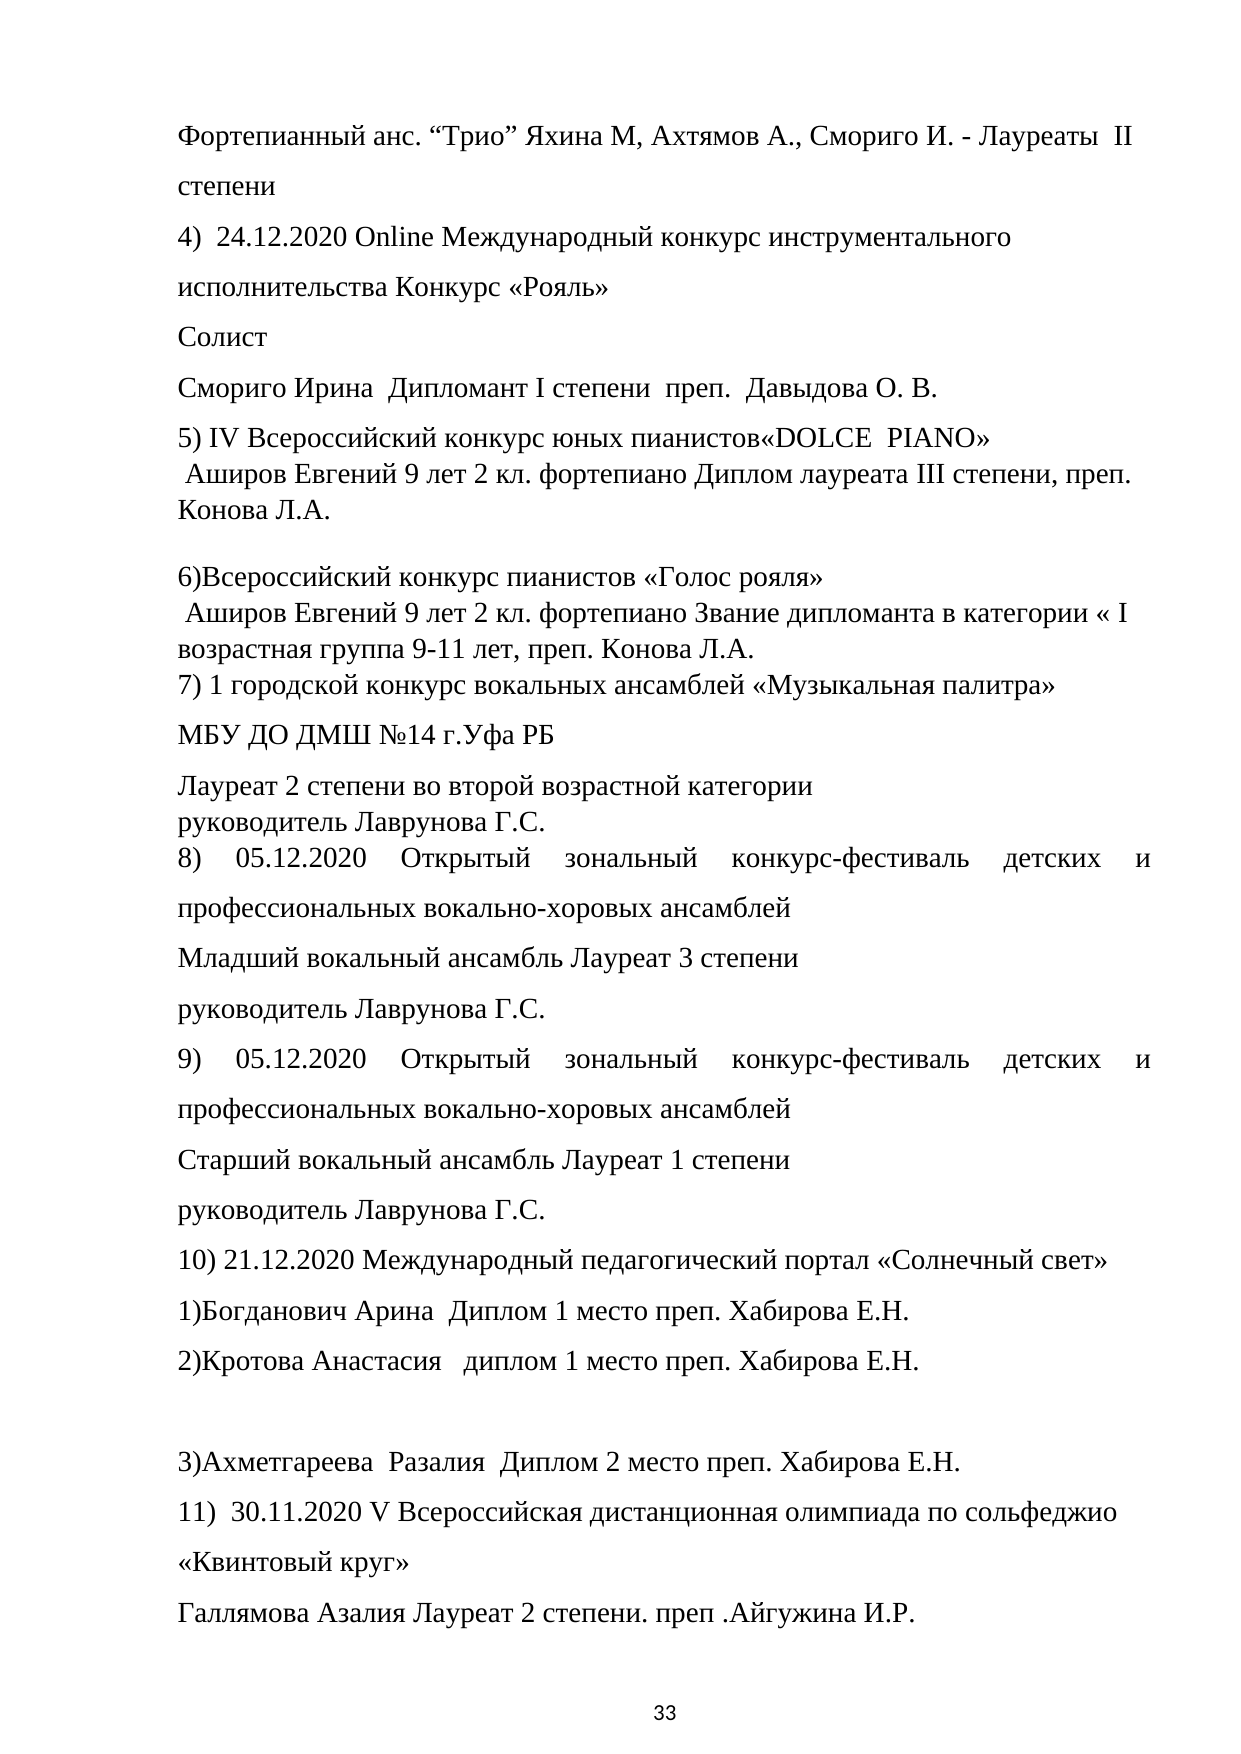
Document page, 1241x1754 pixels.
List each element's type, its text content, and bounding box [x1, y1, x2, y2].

text Галлямова Азалия Лауреат 2 степени. преп .Айгужина И.Р. [177, 1595, 1152, 1628]
text 5) IV Всероссийский конкурс юных пианистов«DOLCE PIANO» [177, 420, 1152, 453]
text руководитель Лаврунова Г.С. [177, 1192, 1152, 1226]
text Аширов Евгений 9 лет 2 кл. фортепиано Звание дипломанта в категории « I возрастная группа 9-11 лет, преп. Конова Л.А. [177, 595, 1152, 664]
text 4) 24.12.2020 Online Международный конкурс инструментального исполнительства Конкурс «Рояль» [177, 219, 1152, 303]
text Смориго Ирина Дипломант I степени преп. Давыдова О. В. [177, 370, 1152, 403]
text 7) 1 городской конкурс вокальных ансамблей «Музыкальная палитра» [177, 667, 1152, 701]
text Аширов Евгений 9 лет 2 кл. фортепиано Диплом лауреата III степени, преп. Конова Л.А. [177, 456, 1152, 526]
text 8) 05.12.2020 Открытый зональный конкурс-фестиваль детских и профессиональных вокально-хоровых ансамблей [177, 840, 1152, 924]
text 9) 05.12.2020 Открытый зональный конкурс-фестиваль детских и профессиональных вокально-хоровых ансамблей [177, 1041, 1152, 1125]
text 3)Ахметгареева Разалия Диплом 2 место преп. Хабирова Е.Н. [177, 1444, 1152, 1477]
text 2)Кротова Анастасия диплом 1 место преп. Хабирова Е.Н. [177, 1343, 1152, 1377]
text Младший вокальный ансамбль Лауреат 3 степени [177, 941, 1152, 974]
text МБУ ДО ДМШ №14 г.Уфа РБ [177, 717, 1152, 751]
text 11) 30.11.2020 V Всероссийская дистанционная олимпиада по сольфеджио «Квинтовый круг» [177, 1494, 1152, 1578]
text Лауреат 2 степени во второй возрастной категории [177, 768, 1152, 801]
text Фортепианный анс. “Трио” Яхина М, Ахтямов А., Смориго И. - Лауреаты II степени [177, 118, 1152, 202]
text руководитель Лаврунова Г.С. [177, 991, 1152, 1024]
text 10) 21.12.2020 Международный педагогический портал «Солнечный свет» [177, 1242, 1152, 1276]
text 1)Богданович Арина Диплом 1 место преп. Хабирова Е.Н. [177, 1293, 1152, 1326]
text Солист [177, 319, 1152, 353]
text руководитель Лаврунова Г.С. [177, 804, 1152, 837]
text Старший вокальный ансамбль Лауреат 1 степени [177, 1142, 1152, 1175]
text 6)Всероссийский конкурс пианистов «Голос рояля» [177, 559, 1152, 592]
